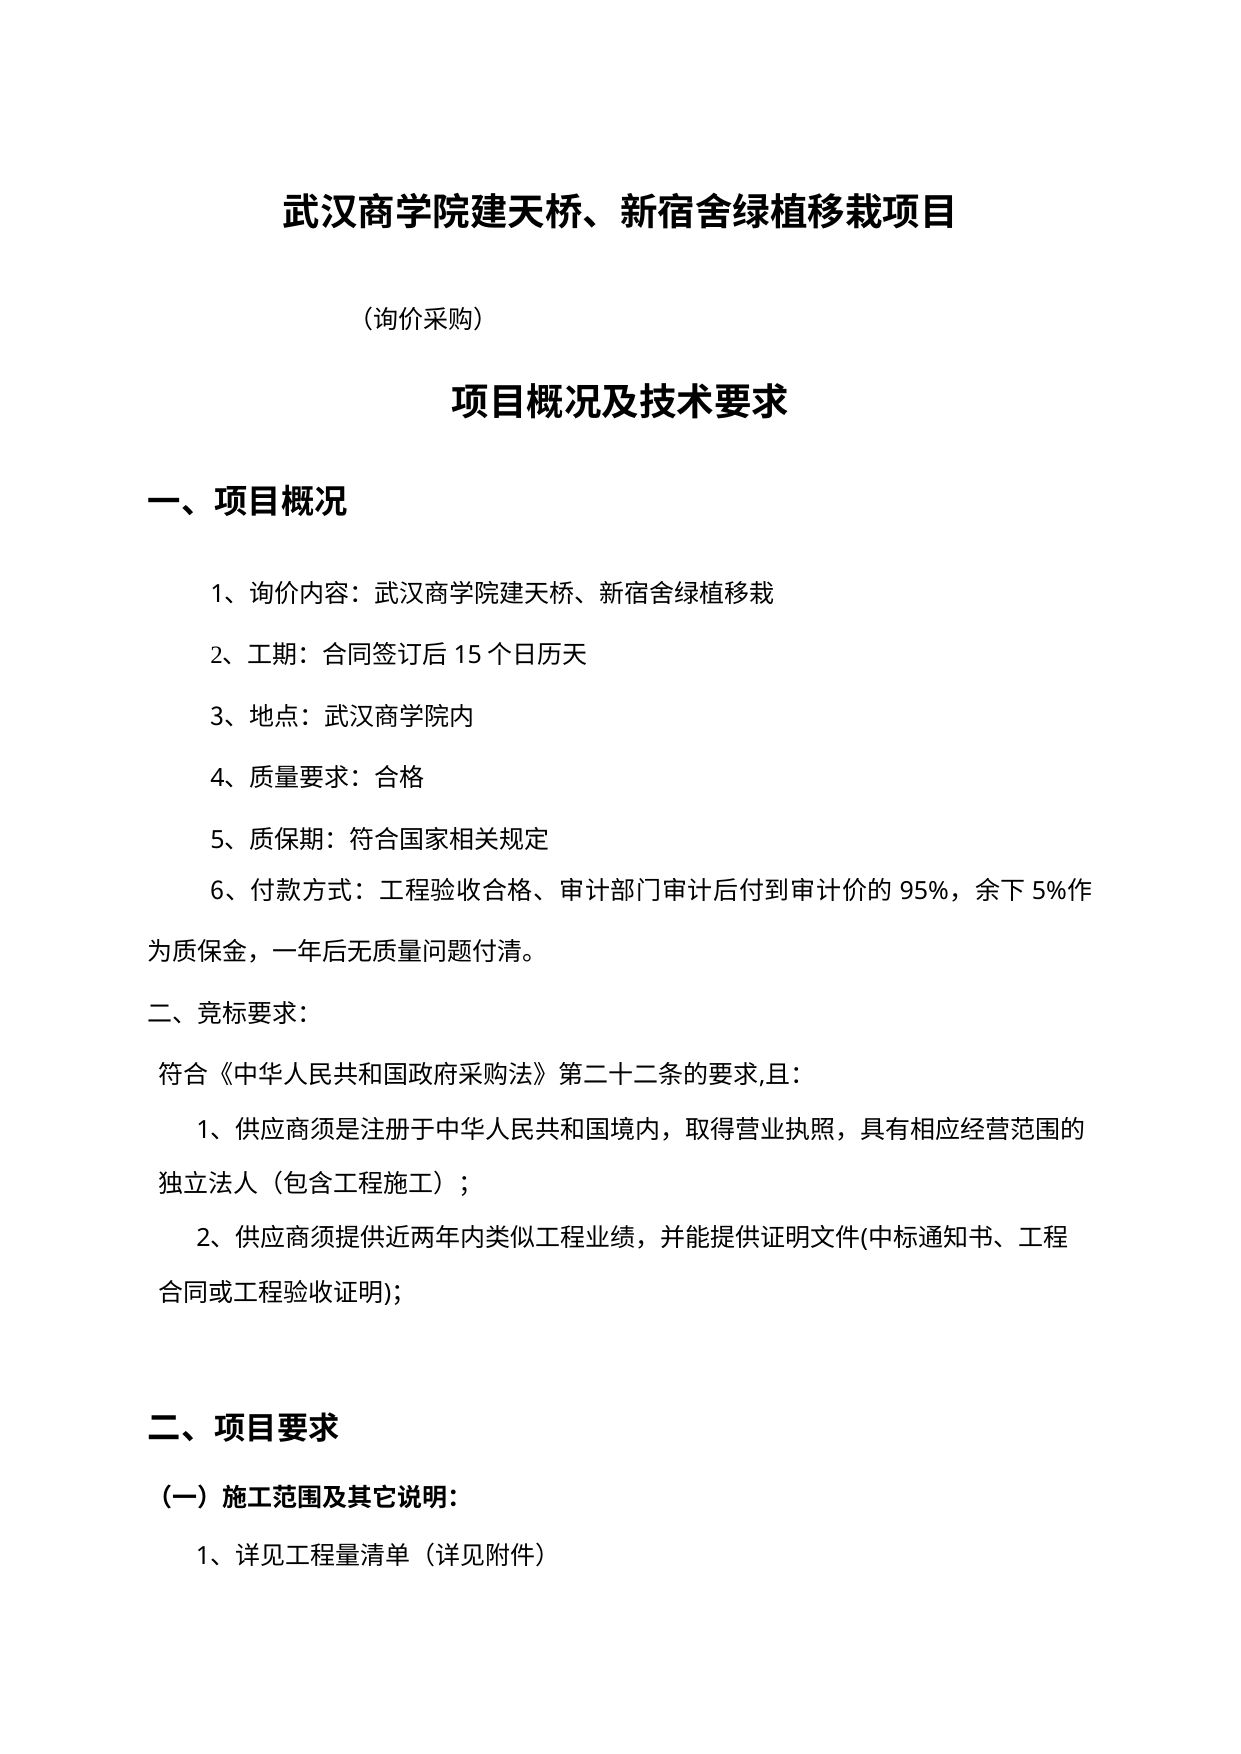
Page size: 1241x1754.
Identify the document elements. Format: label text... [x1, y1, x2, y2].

subtitle 项目概况及技术要求 [148, 367, 1092, 432]
subtitle 武汉商学院建天桥、新宿舍绿植移栽项目 [148, 177, 1092, 242]
subtitle 一、项目概况 [148, 475, 1092, 523]
text 4、质量要求：合格 [148, 758, 1092, 794]
text 6、付款方式：工程验收合格、审计部门审计后付到审计价的95%，余下5%作为质保金，一年后无质量问题付清。 [148, 870, 1092, 968]
text 3、地点：武汉商学院内 [148, 696, 1092, 732]
text 1、供应商须是注册于中华人民共和国境内，取得营业执照，具有相应经营范围的独立法人（包含工程施工）； [159, 1109, 1092, 1200]
text （询价采购） [148, 285, 1092, 350]
text 1、详见工程量清单（详见附件） [148, 1536, 1092, 1572]
subtitle 二、项目要求 [148, 1401, 1092, 1449]
text 2、供应商须提供近两年内类似工程业绩，并能提供证明文件(中标通知书、工程合同或工程验收证明)； [159, 1218, 1092, 1308]
text 符合《中华人民共和国政府采购法》第二十二条的要求,且： [159, 1055, 1092, 1091]
text （一）施工范围及其它说明： [148, 1478, 1092, 1514]
text 二、竞标要求： [148, 993, 1092, 1029]
text 2、工期：合同签订后 15个日历天 [148, 635, 1092, 671]
text 1、询价内容：武汉商学院建天桥、新宿舍绿植移栽 [148, 573, 1092, 609]
text 5、质保期：符合国家相关规定 [148, 819, 1092, 856]
